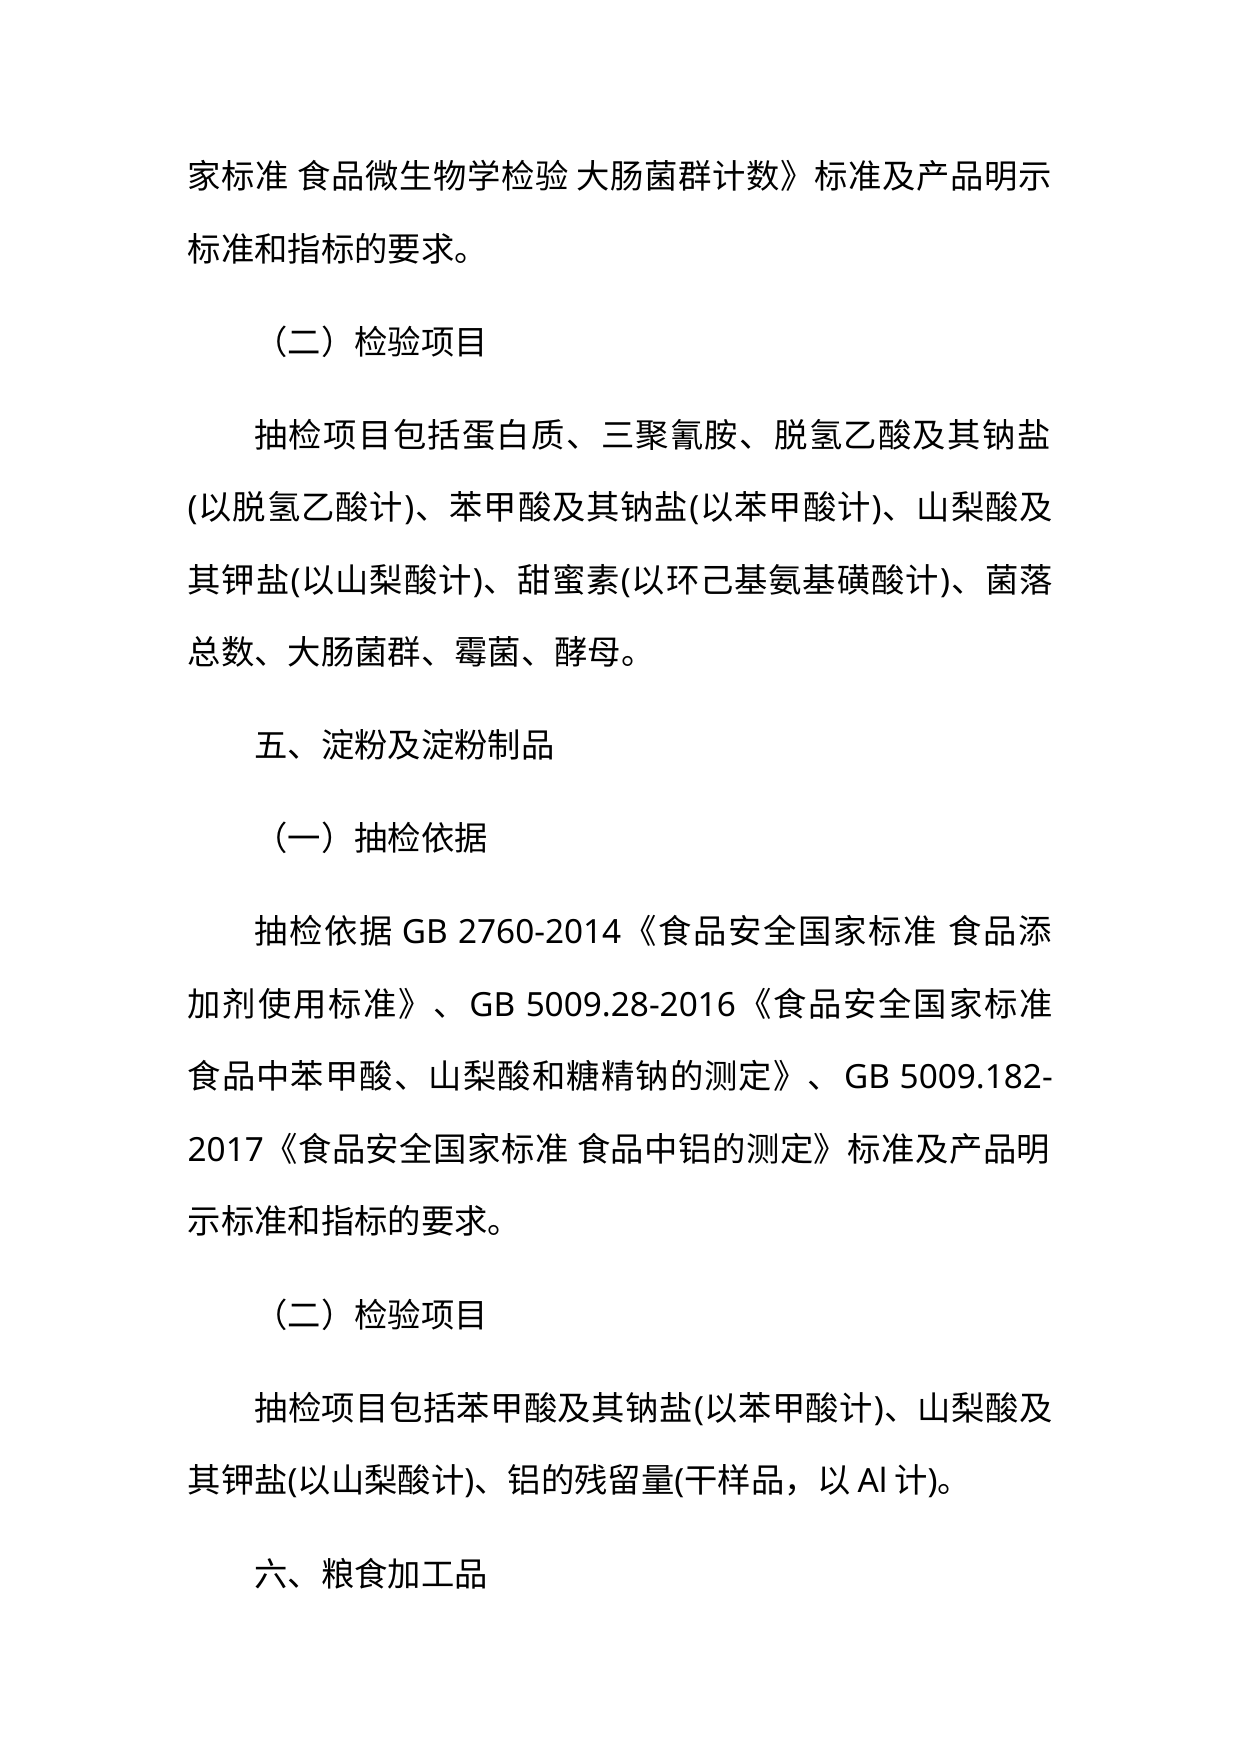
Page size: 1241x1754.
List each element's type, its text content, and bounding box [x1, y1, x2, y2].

text 六、粮食加工品 [187, 1547, 1053, 1596]
text 抽检项目包括蛋白质、三聚氰胺、脱氢乙酸及其钠盐(以脱氢乙酸计)、苯甲酸及其钠盐(以苯甲酸计)、山梨酸及其钾盐(以山梨酸计)、甜蜜素(以环己基氨基磺酸计)、菌落总数、大肠菌群、霉菌、酵母。 [187, 408, 1053, 674]
text 抽检依据GB 2760-2014《食品安全国家标准 食品添加剂使用标准》、GB 5009.28-2016《食品安全国家标准 食品中苯甲酸、山梨酸和糖精钠的测定》、GB 5009.182-2017《食品安全国家标准 食品中铝的测定》标准及产品明示标准和指标的要求。 [187, 905, 1053, 1243]
text 抽检项目包括苯甲酸及其钠盐(以苯甲酸计)、山梨酸及其钾盐(以山梨酸计)、铝的残留量(干样品，以Al计)。 [187, 1381, 1053, 1502]
text 五、淀粉及淀粉制品 [187, 719, 1053, 767]
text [187, 150, 1053, 271]
text （二）检验项目 [187, 1288, 1053, 1337]
text （一）抽检依据 [187, 812, 1053, 860]
text （二）检验项目 [187, 315, 1053, 364]
